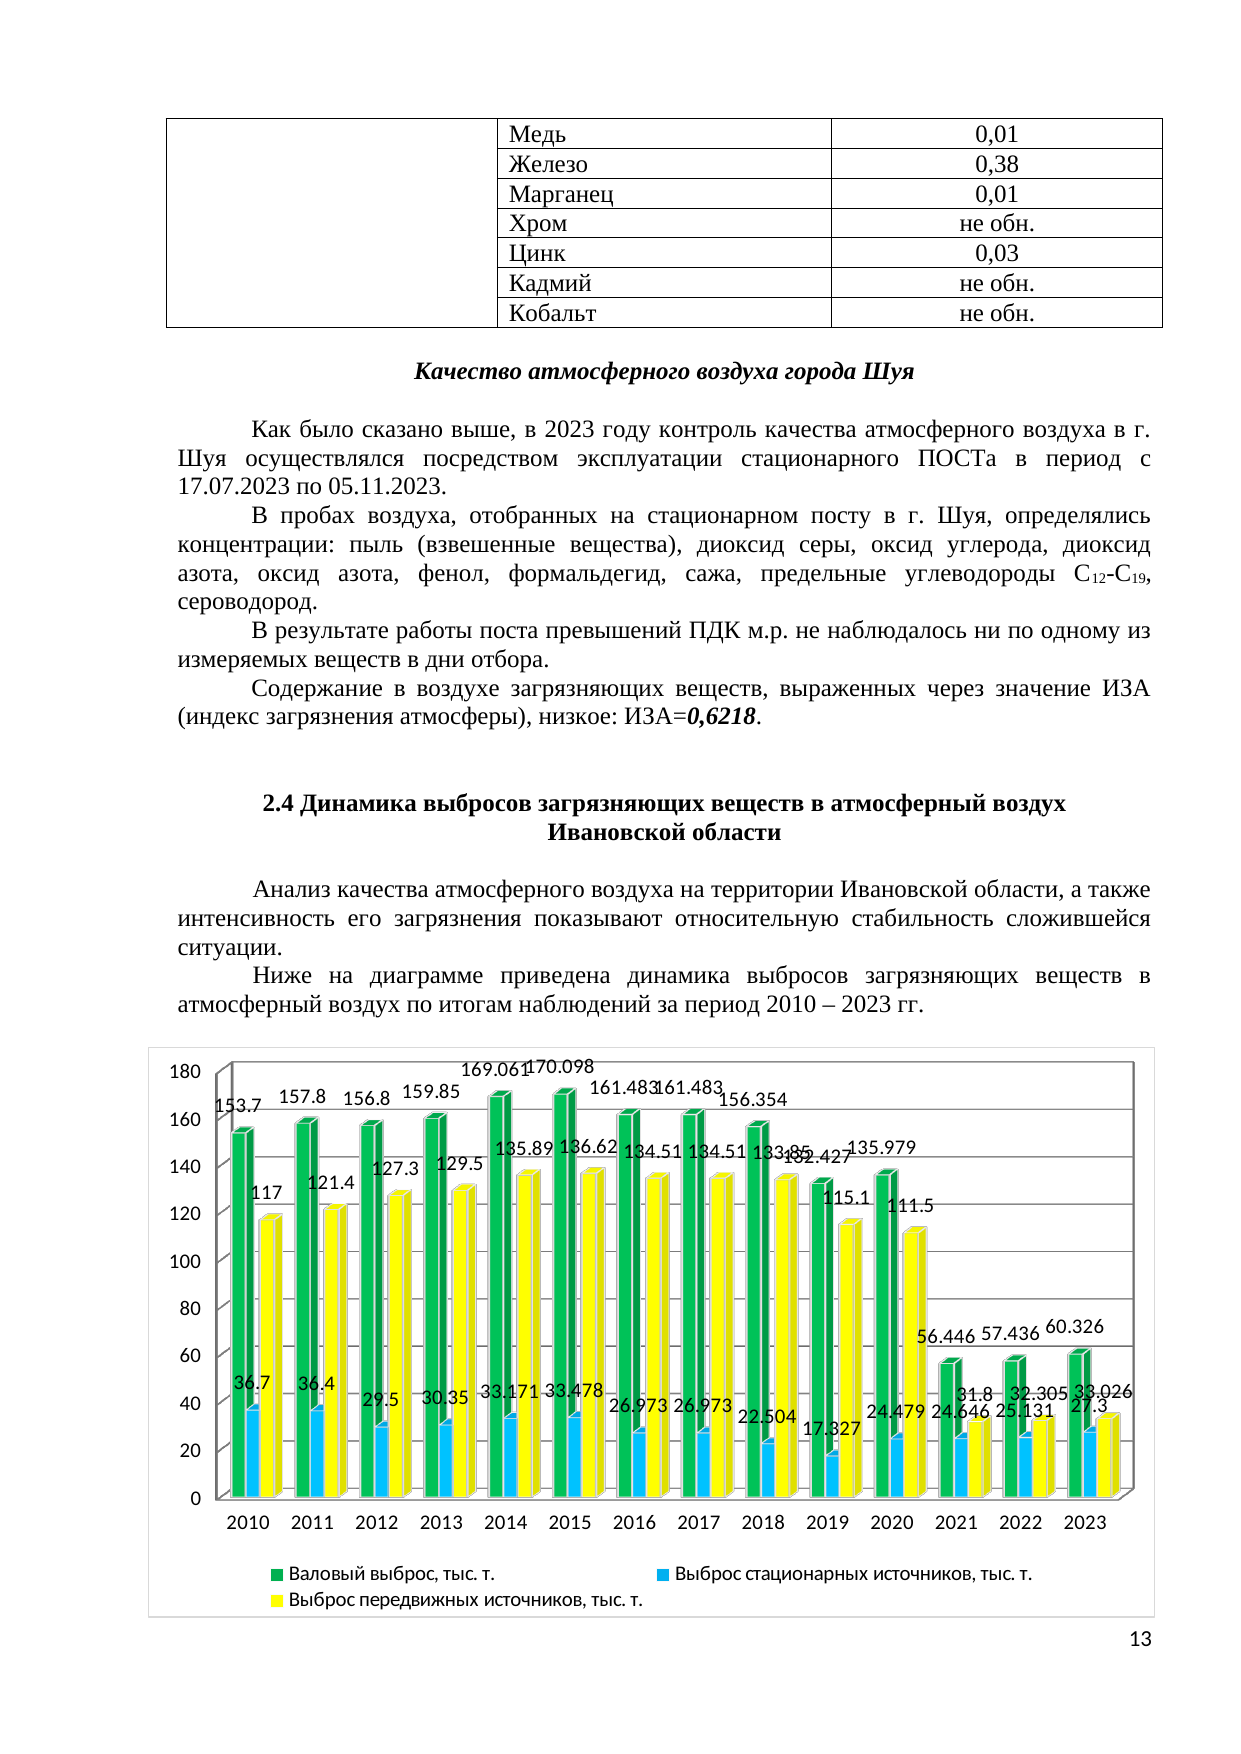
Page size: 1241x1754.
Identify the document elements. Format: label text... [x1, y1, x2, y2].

table_cell 0,01 [832, 179, 1162, 207]
table_cell не обн. [832, 209, 1162, 237]
text В пробах воздуха, отобранных на стационарном посту в г. Шуя, определялись концентрации: пыль (взвешенные вещества), диоксид серы, оксид углерода, диоксид азота, оксид азота, фенол, формальдегид, сажа, предельные углеводороды С12-С19, сероводород. [177, 500, 1152, 615]
text 2.4 Динамика выбросов загрязняющих веществ в атмосферный воздух [177, 788, 1152, 817]
table_cell Цинк [498, 238, 831, 267]
table_cell 0,38 [832, 149, 1162, 178]
text Содержание в воздухе загрязняющих веществ, выраженных через значение ИЗА (индекс загрязнения атмосферы), низкое: ИЗА=0,6218. [177, 673, 1152, 731]
table_cell Железо [498, 149, 831, 178]
table_cell Кадмий [498, 268, 831, 297]
text Анализ качества атмосферного воздуха на территории Ивановской области, а также интенсивность его загрязнения показывают относительную стабильность сложившейся ситуации. [177, 874, 1152, 961]
table_cell 0,01 [832, 119, 1162, 148]
text Ивановской области [177, 817, 1152, 846]
table_cell 0,03 [832, 238, 1162, 267]
table_cell не обн. [832, 298, 1162, 327]
table_cell Марганец [498, 179, 831, 207]
text Как было сказано выше, в 2023 году контроль качества атмосферного воздуха в г. Шуя осуществлялся посредством эксплуатации стационарного ПОСТа в период с 17.07.2023 по 05.11.2023. [177, 414, 1152, 500]
text В результате работы поста превышений ПДК м.р. не наблюдалось ни по одному из измеряемых веществ в дни отбора. [177, 615, 1152, 673]
table_cell не обн. [832, 268, 1162, 297]
text Качество атмосферного воздуха города Шуя [177, 356, 1152, 385]
table_cell Хром [498, 209, 831, 237]
table_cell Кобальт [498, 298, 831, 327]
table_cell Медь [498, 119, 831, 148]
text Ниже на диаграмме приведена динамика выбросов загрязняющих веществ в атмосферный воздух по итогам наблюдений за период 2010 – 2023 гг. [177, 961, 1152, 1018]
